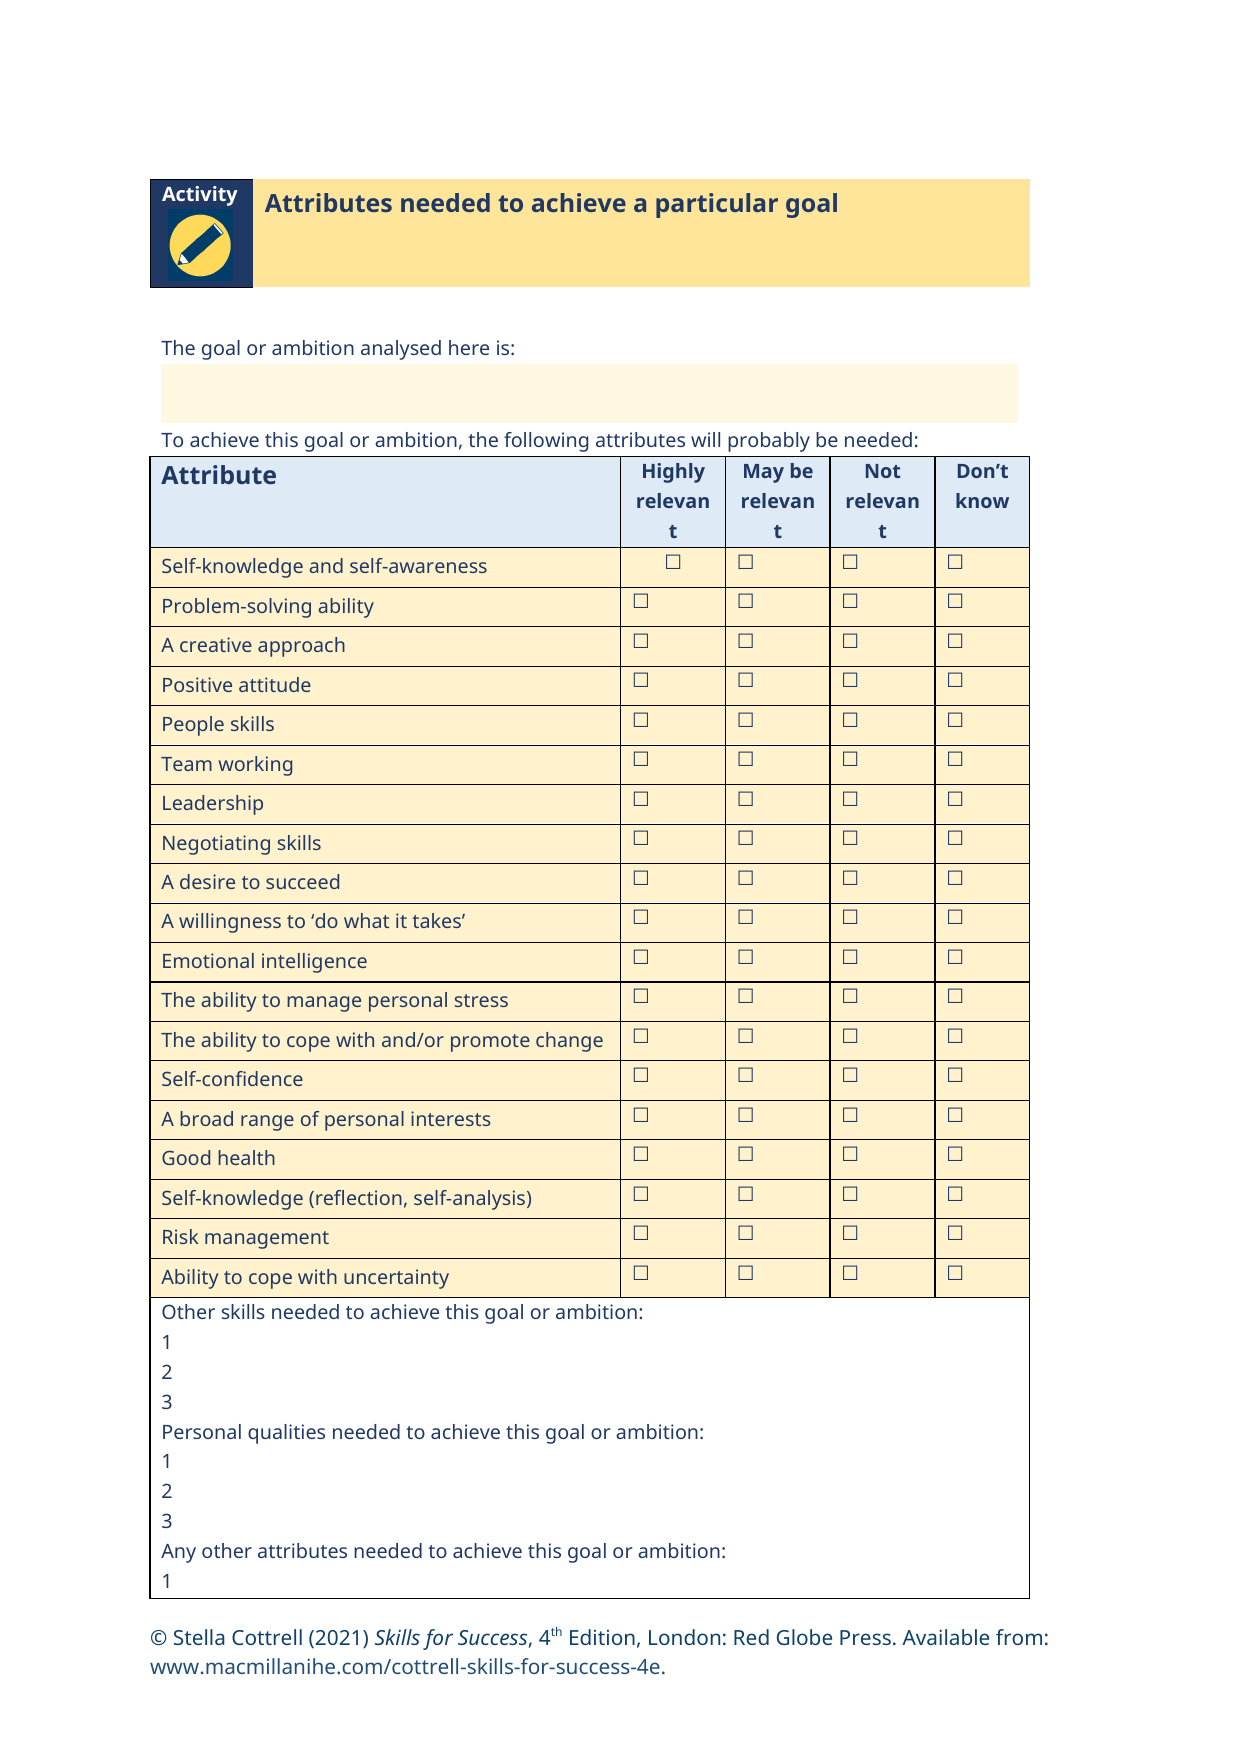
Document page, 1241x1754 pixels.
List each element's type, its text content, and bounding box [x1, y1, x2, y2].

table_cell A broad range of personal interests [151, 1101, 620, 1139]
table_cell Leadership [151, 785, 620, 823]
table_cell Team working [151, 746, 620, 784]
table_cell A desire to succeed [151, 864, 620, 902]
table_cell A willingness to ‘do what it takes’ [151, 904, 620, 942]
table_cell May be relevant [726, 457, 829, 547]
table_cell Self-confidence [151, 1061, 620, 1100]
table_cell Problem-solving ability [151, 588, 620, 626]
table_cell Highly relevant [621, 457, 725, 547]
table_cell People skills [151, 706, 620, 744]
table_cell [151, 1298, 1029, 1597]
table_cell Risk management [151, 1219, 620, 1258]
table_header Activity [151, 180, 253, 287]
table_header Attributes needed to achieve a particular goal [253, 179, 1030, 287]
table_cell Negotiating skills [151, 825, 620, 863]
table_cell A creative approach [151, 627, 620, 666]
table_cell Good health [151, 1140, 620, 1179]
table_cell Emotional intelligence [151, 943, 620, 981]
table_cell Ability to cope with uncertainty [151, 1259, 620, 1297]
table_cell Positive attitude [151, 667, 620, 705]
table_cell Not relevant [831, 457, 934, 547]
table_cell The ability to manage personal stress [151, 983, 620, 1021]
table_cell Self-knowledge (reflection, self-analysis) [151, 1180, 620, 1218]
table_cell Don’t know [936, 457, 1029, 547]
table_cell The ability to cope with and/or promote change [151, 1022, 620, 1060]
picture [168, 209, 233, 281]
table_cell Self-knowledge and self-awareness [151, 548, 620, 587]
table_cell Attribute [151, 457, 620, 547]
table_header The goal or ambition analysed here is: To achieve this goal or ambition, the following attributes will probably be needed: [150, 335, 1029, 456]
